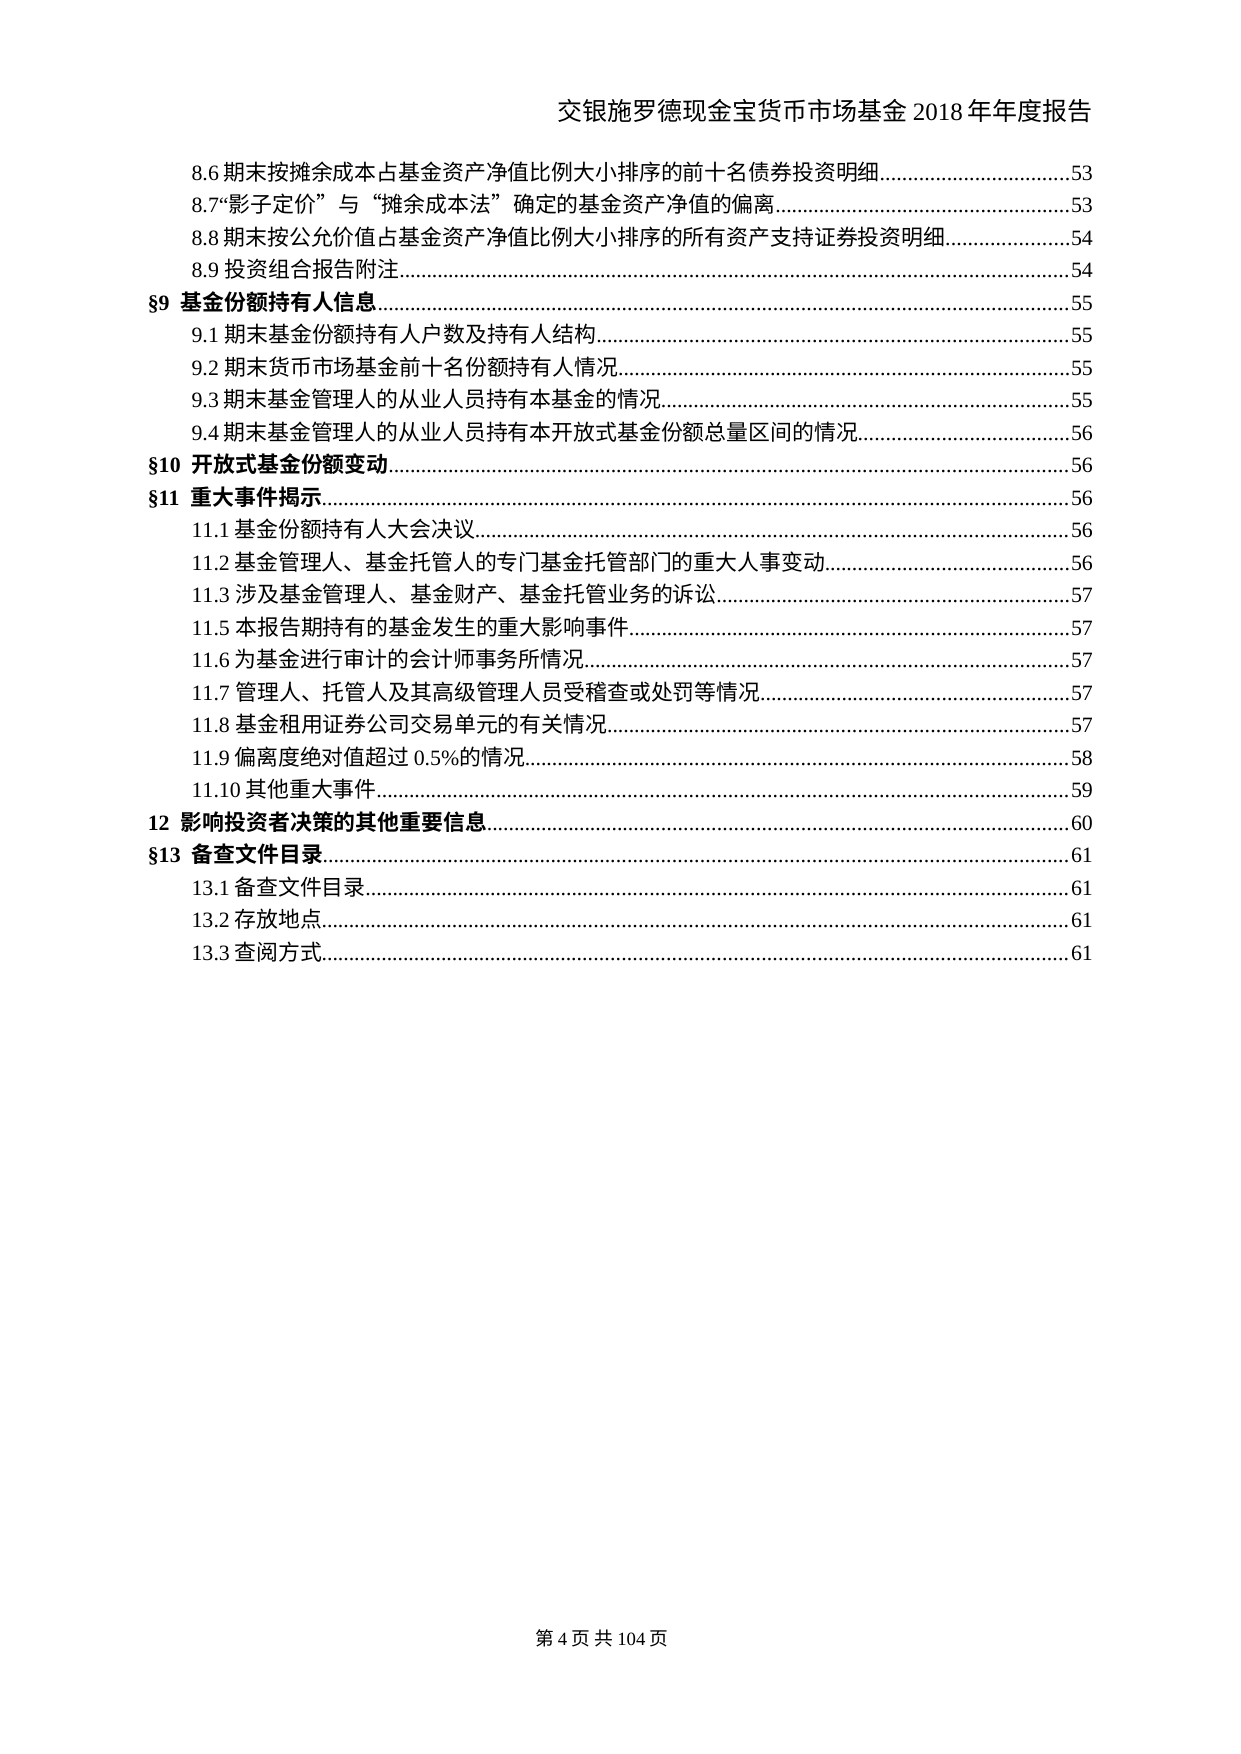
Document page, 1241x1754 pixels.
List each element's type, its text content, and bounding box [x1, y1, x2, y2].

text 11.1基金份额持有人大会决议 56 [191, 512, 1092, 544]
text 11.7 管理人、托管人及其高级管理人员受稽查或处罚等情况 57 [191, 674, 1092, 707]
text 11.3 涉及基金管理人、基金财产、基金托管业务的诉讼 57 [191, 577, 1092, 609]
text 8.9 投资组合报告附注 54 [191, 252, 1092, 284]
text §11 重大事件揭示 56 [148, 479, 1092, 512]
text 11.10其他重大事件 59 [191, 772, 1092, 804]
text §13 备查文件目录 61 [148, 837, 1092, 869]
text 9.4期末基金管理人的从业人员持有本开放式基金份额总量区间的情况 56 [191, 414, 1092, 447]
text §9 基金份额持有人信息 55 [148, 284, 1092, 317]
text 11.8 基金租用证券公司交易单元的有关情况 57 [191, 707, 1092, 739]
text 9.1 期末基金份额持有人户数及持有人结构 55 [191, 317, 1092, 349]
text 8.6期末按摊余成本占基金资产净值比例大小排序的前十名债券投资明细 53 [191, 154, 1092, 187]
text 9.3期末基金管理人的从业人员持有本基金的情况 55 [191, 382, 1092, 414]
text 13.2存放地点 61 [191, 902, 1092, 934]
text 11.6为基金进行审计的会计师事务所情况 57 [191, 642, 1092, 674]
text 12 影响投资者决策的其他重要信息 60 [148, 804, 1092, 837]
text 8.8期末按公允价值占基金资产净值比例大小排序的所有资产支持证券投资明细 54 [191, 219, 1092, 252]
text 11.5 本报告期持有的基金发生的重大影响事件 57 [191, 609, 1092, 642]
text 13.3查阅方式 61 [191, 934, 1092, 967]
text §10 开放式基金份额变动 56 [148, 447, 1092, 479]
text 8.7“影子定价”与“摊余成本法”确定的基金资产净值的偏离 53 [191, 187, 1092, 219]
text 9.2 期末货币市场基金前十名份额持有人情况 55 [191, 349, 1092, 382]
text 11.2基金管理人、基金托管人的专门基金托管部门的重大人事变动 56 [191, 544, 1092, 577]
text 13.1备查文件目录 61 [191, 869, 1092, 902]
text 11.9偏离度绝对值超过0.5%的情况 58 [191, 739, 1092, 772]
